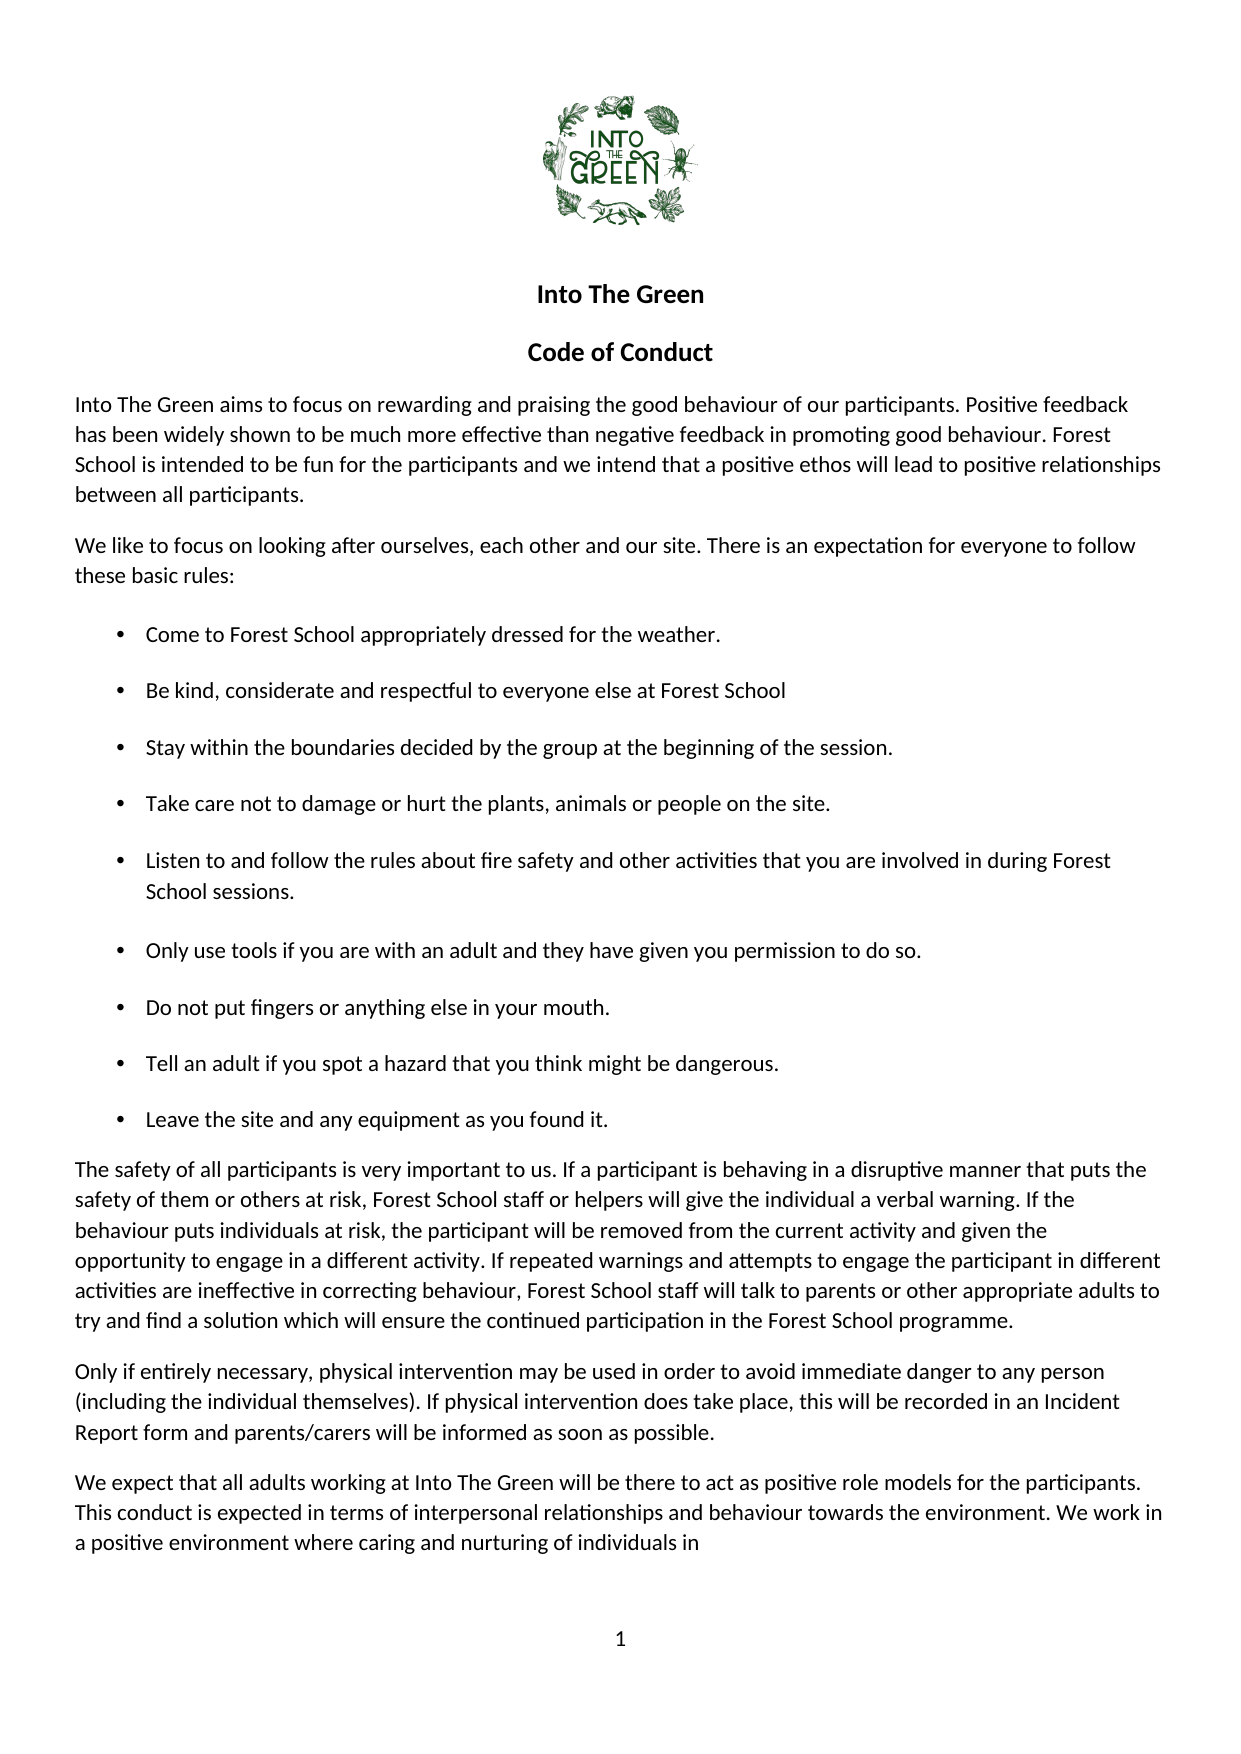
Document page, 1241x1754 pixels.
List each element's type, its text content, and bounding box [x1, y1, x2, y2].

text Only if entirely necessary, physical intervention may be used in order to avoid immediate danger to any person (including the individual themselves). If physical intervention does take place, this will be recorded in an Incident Report form and parents/carers will be informed as soon as possible. [74, 1357, 1165, 1446]
list Leave the site and any equipment as you found it. [116, 1105, 1165, 1134]
text Code of Conduct [74, 335, 1167, 368]
list Be kind, considerate and respectful to everyone else at Forest School [116, 676, 1165, 704]
text We expect that all adults working at Into The Green will be there to act as positive role models for the participants. This conduct is expected in terms of interpersonal relationships and behaviour towards the environment. We work in a positive environment where caring and nurturing of individuals in [74, 1468, 1165, 1557]
list Listen to and follow the rules about fire safety and other activities that you are involved in during Forest School sessions. [116, 846, 1165, 905]
list Come to Forest School appropriately dressed for the weather. [116, 620, 1165, 648]
text Into The Green [74, 277, 1167, 310]
text We like to focus on looking after ourselves, each other and our site. There is an expectation for everyone to follow these basic rules: [74, 531, 1165, 589]
list Take care not to damage or hurt the plants, animals or people on the site. [116, 789, 1165, 817]
list Only use tools if you are with an adult and they have given you permission to do so. [116, 936, 1165, 964]
text Into The Green aims to focus on rewarding and praising the good behaviour of our participants. Positive feedback has been widely shown to be much more effective than negative feedback in promoting good behaviour. Forest School is intended to be fun for the participants and we intend that a positive ethos will lead to positive relationships between all participants. [74, 390, 1165, 508]
list Stay within the boundaries decided by the group at the beginning of the session. [116, 733, 1165, 761]
list Do not put fingers or anything else in your mouth. [116, 992, 1165, 1021]
list Tell an adult if you spot a hazard that you think might be dangerous. [116, 1049, 1165, 1077]
text The safety of all participants is very important to us. If a participant is behaving in a disruptive manner that puts the safety of them or others at risk, Forest School staff or helpers will give the individual a verbal warning. If the behaviour puts individuals at risk, the participant will be removed from the current activity and given the opportunity to engage in a different activity. If repeated warnings and attempts to engage the participant in different activities are ineffective in correcting behaviour, Forest School staff will talk to parents or other appropriate adults to try and find a solution which will ensure the continued participation in the Forest School programme. [74, 1155, 1165, 1334]
picture [532, 73, 708, 249]
